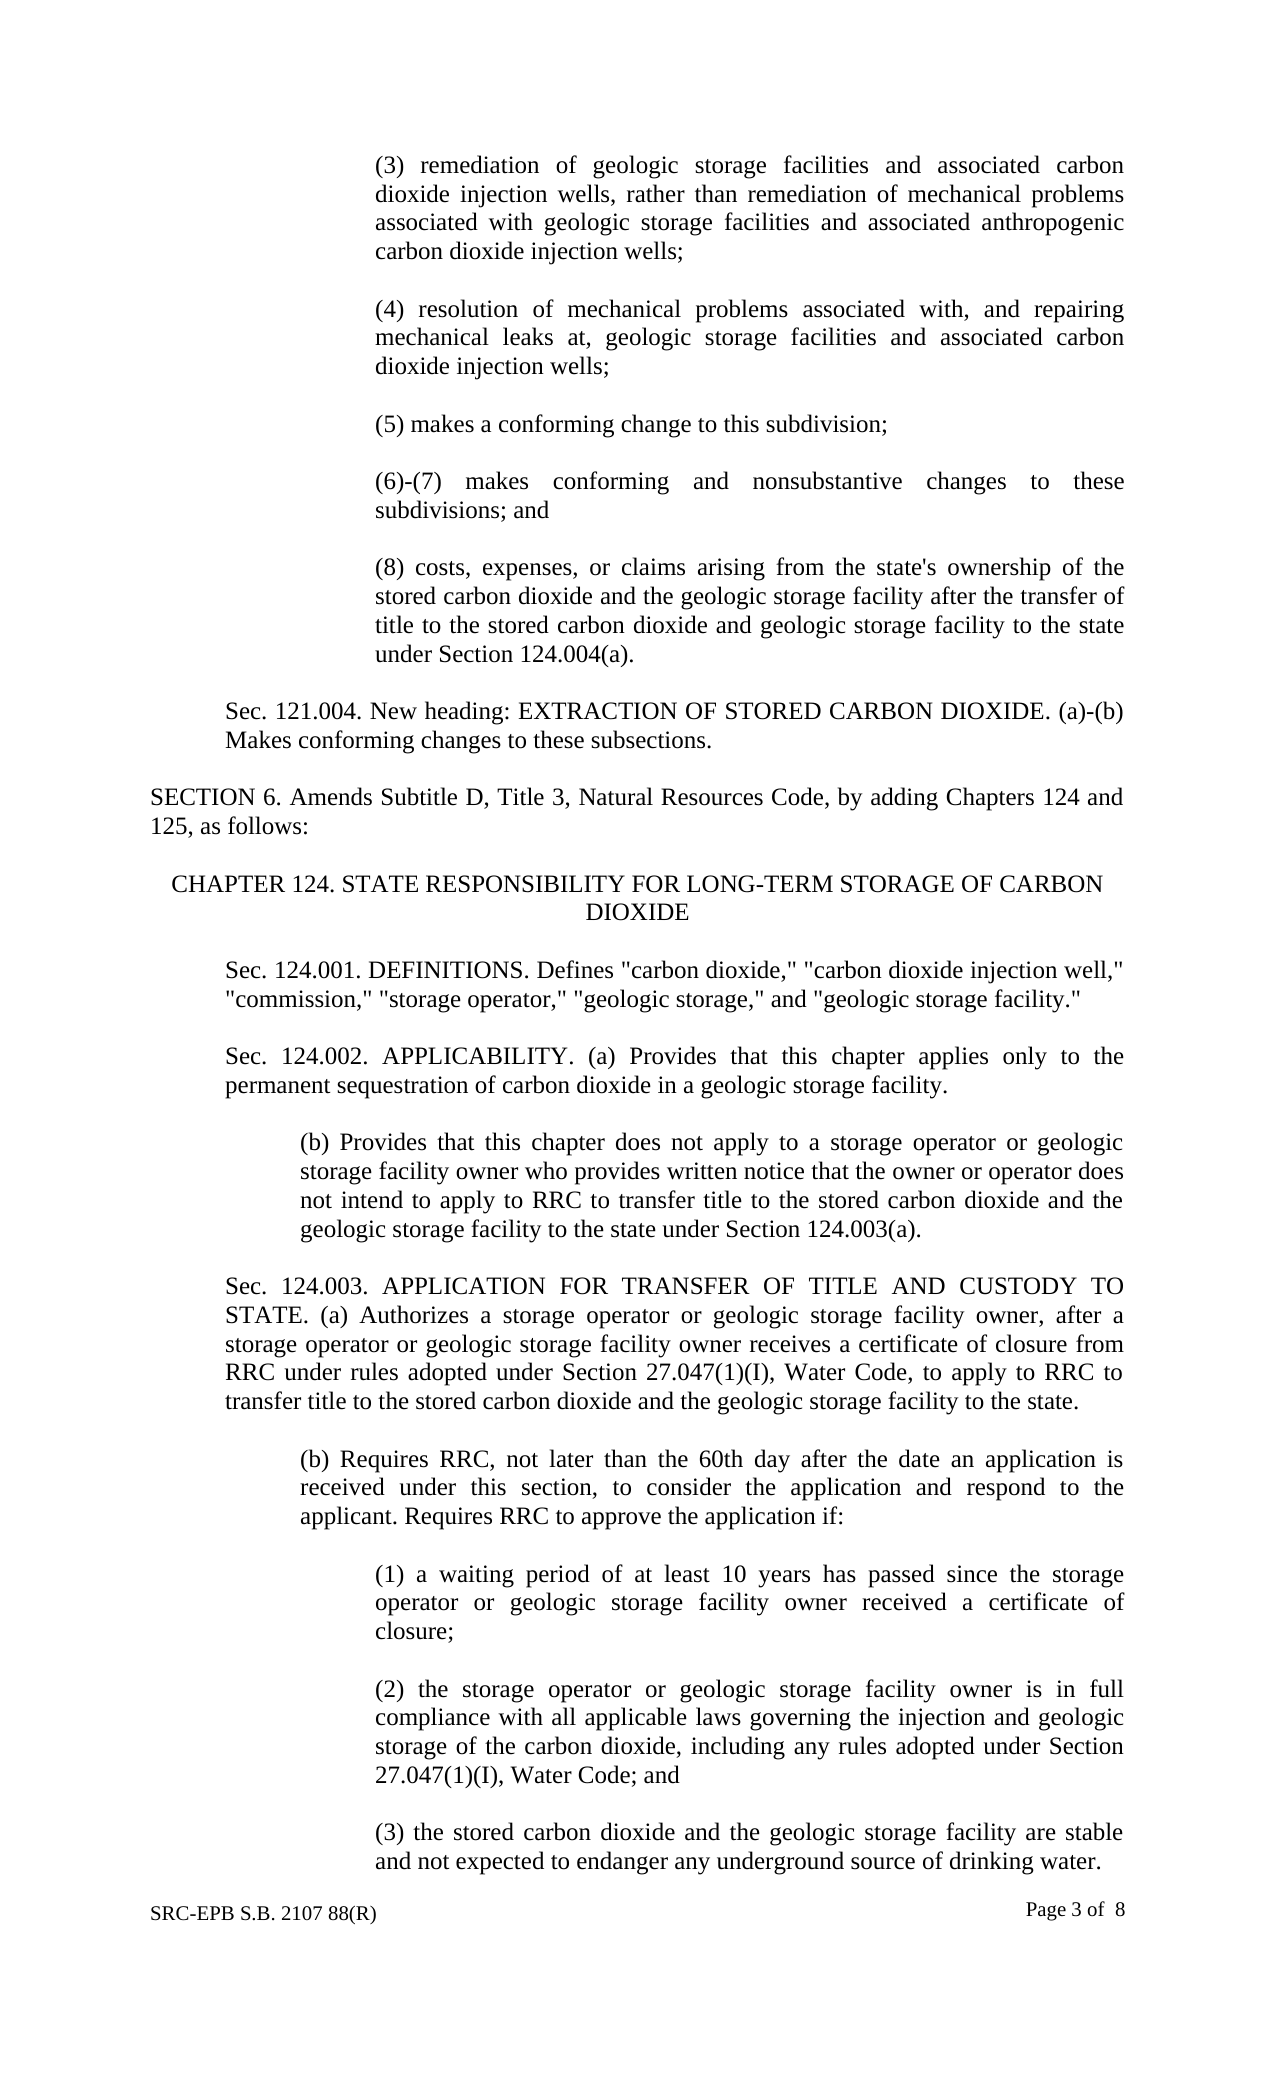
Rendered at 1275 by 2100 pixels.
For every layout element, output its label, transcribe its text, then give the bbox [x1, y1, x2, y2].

text CHAPTER 124. STATE RESPONSIBILITY FOR LONG-TERM STORAGE OF CARBON DIOXIDE [150, 869, 1125, 926]
text (3) the stored carbon dioxide and the geologic storage facility are stable and not expected to endanger any underground source of drinking water. [375, 1817, 1125, 1875]
text (6)-(7) makes conforming and nonsubstantive changes to these subdivisions; and [375, 466, 1125, 524]
text SECTION 6. Amends Subtitle D, Title 3, Natural Resources Code, by adding Chapters 124 and 125, as follows: [150, 782, 1125, 840]
text Sec. 124.003. APPLICATION FOR TRANSFER OF TITLE AND CUSTODY TO STATE. (a) Authorizes a storage operator or geologic storage facility owner, after a storage operator or geologic storage facility owner receives a certificate of closure from RRC under rules adopted under Section 27.047(1)(I), Water Code, to apply to RRC to transfer title to the stored carbon dioxide and the geologic storage facility to the state. [225, 1271, 1125, 1415]
text (5) makes a conforming change to this subdivision; [375, 409, 1125, 437]
text (4) resolution of mechanical problems associated with, and repairing mechanical leaks at, geologic storage facilities and associated carbon dioxide injection wells; [375, 294, 1125, 380]
text Sec. 121.004. New heading: EXTRACTION OF STORED CARBON DIOXIDE. (a)-(b) Makes conforming changes to these subsections. [225, 696, 1125, 754]
text (8) costs, expenses, or claims arising from the state's ownership of the stored carbon dioxide and the geologic storage facility after the transfer of title to the stored carbon dioxide and geologic storage facility to the state under Section 124.004(a). [375, 552, 1125, 667]
text Sec. 124.001. DEFINITIONS. Defines "carbon dioxide," "carbon dioxide injection well," "commission," "storage operator," "geologic storage," and "geologic storage facility." [225, 955, 1125, 1012]
text (1) a waiting period of at least 10 years has passed since the storage operator or geologic storage facility owner received a certificate of closure; [375, 1559, 1125, 1645]
text (b) Requires RRC, not later than the 60th day after the date an application is received under this section, to consider the application and respond to the applicant. Requires RRC to approve the application if: [300, 1444, 1125, 1530]
text (3) remediation of geologic storage facilities and associated carbon dioxide injection wells, rather than remediation of mechanical problems associated with geologic storage facilities and associated anthropogenic carbon dioxide injection wells; [375, 150, 1125, 265]
text Sec. 124.002. APPLICABILITY. (a) Provides that this chapter applies only to the permanent sequestration of carbon dioxide in a geologic storage facility. [225, 1041, 1125, 1099]
text (2) the storage operator or geologic storage facility owner is in full compliance with all applicable laws governing the injection and geologic storage of the carbon dioxide, including any rules adopted under Section 27.047(1)(I), Water Code; and [375, 1674, 1125, 1789]
text (b) Provides that this chapter does not apply to a storage operator or geologic storage facility owner who provides written notice that the owner or operator does not intend to apply to RRC to transfer title to the stored carbon dioxide and the geologic storage facility to the state under Section 124.003(a). [300, 1127, 1125, 1242]
